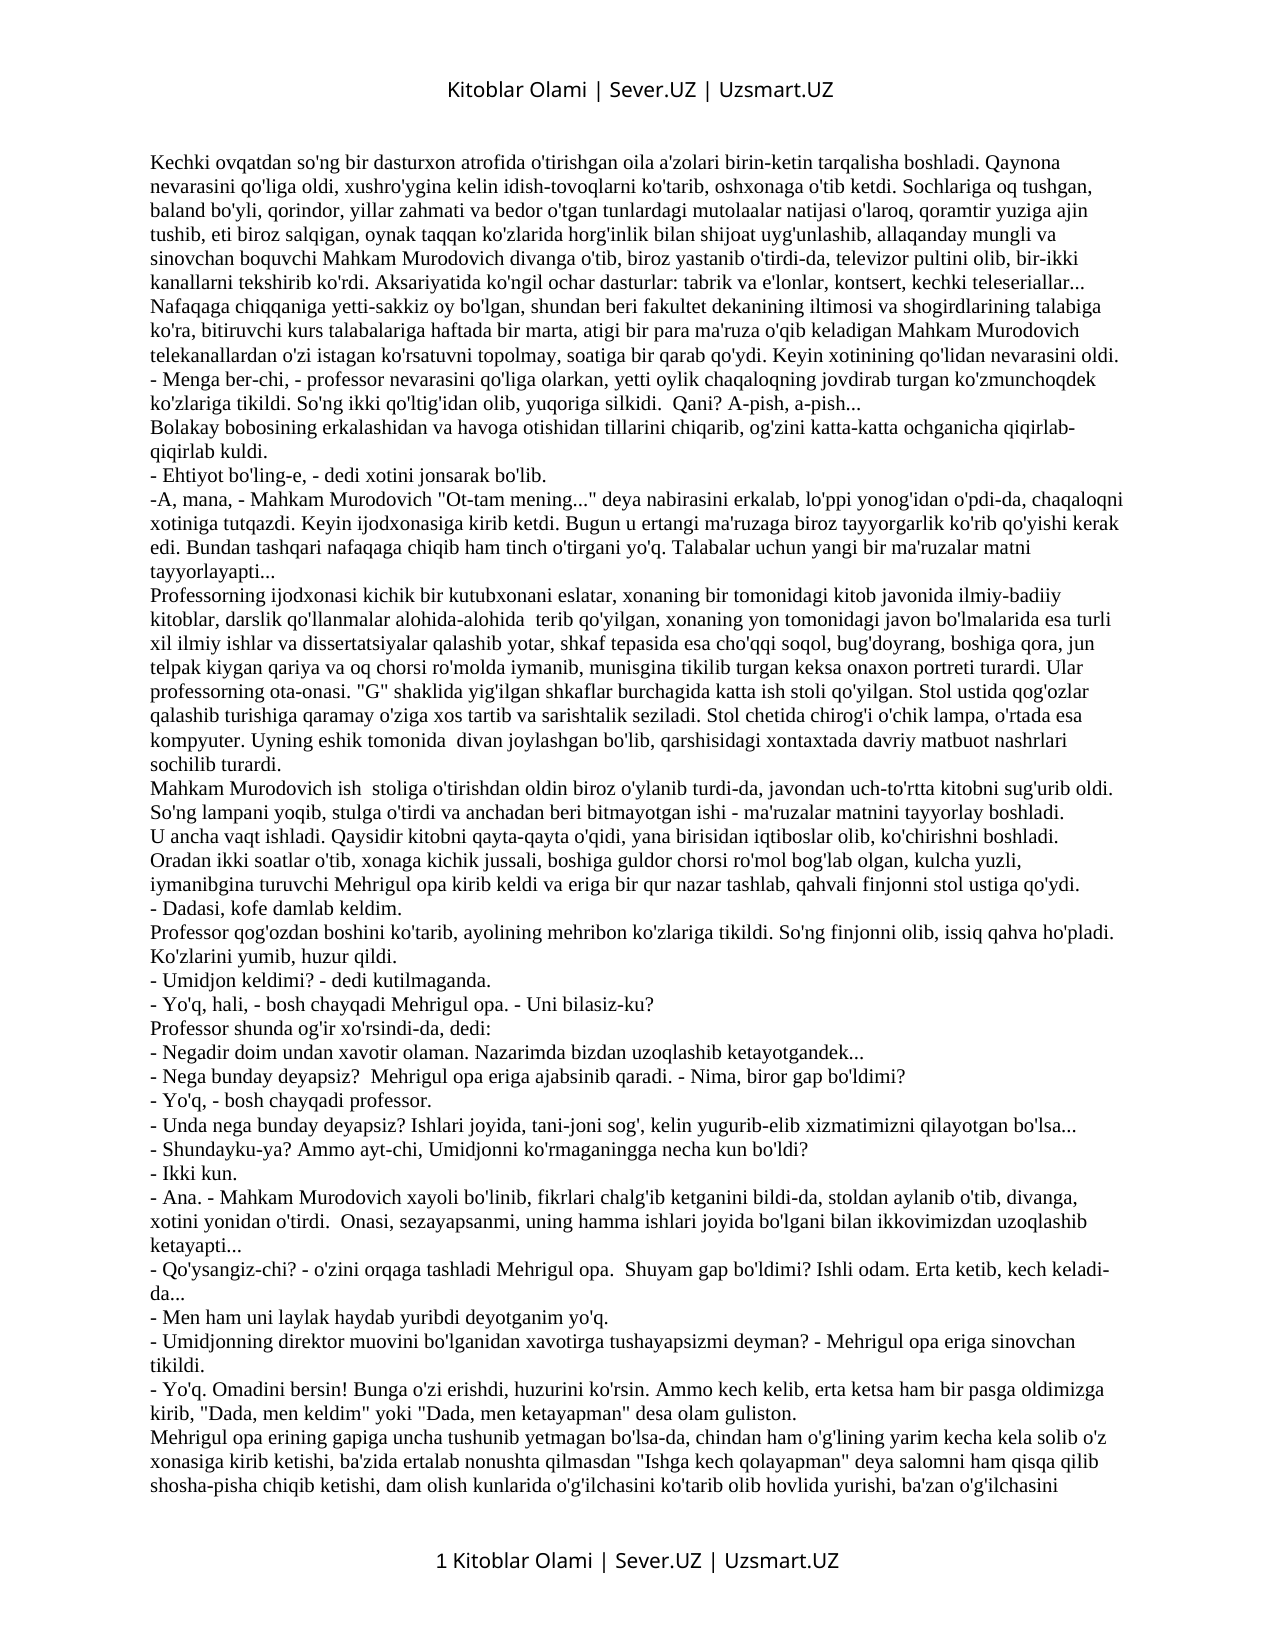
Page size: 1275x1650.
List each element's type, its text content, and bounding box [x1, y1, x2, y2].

text - Menga ber-chi, - professor nevarasini qo'liga olarkan, yetti oylik chaqaloqning jovdirab turgan ko'zmunchoqdek ko'zlariga tikildi. So'ng ikki qo'ltig'idan olib, yuqoriga silkidi. Qani? A-pish, a-pish... [150, 367, 1125, 415]
text - Yo'q, - bosh chayqadi professor. [150, 1088, 1125, 1112]
text Bolakay bobosining erkalashidan va havoga otishidan tillarini chiqarib, og'zini katta-katta ochganicha qiqirlab-qiqirlab kuldi. [150, 415, 1125, 463]
text Professorning ijodxonasi kichik bir kutubxonani eslatar, xonaning bir tomonidagi kitob javonida ilmiy-badiiy kitoblar, darslik qo'llanmalar alohida-alohida terib qo'yilgan, xonaning yon tomonidagi javon bo'lmalarida esa turli xil ilmiy ishlar va dissertatsiyalar qalashib yotar, shkaf tepasida esa cho'qqi soqol, bug'doyrang, boshiga qora, jun telpak kiygan qariya va oq chorsi ro'molda iymanib, munisgina tikilib turgan keksa onaxon portreti turardi. Ular professorning ota-onasi. "G" shaklida yig'ilgan shkaflar burchagida katta ish stoli qo'yilgan. Stol ustida qog'ozlar qalashib turishiga qaramay o'ziga xos tartib va sarishtalik seziladi. Stol chetida chirog'i o'chik lampa, o'rtada esa kompyuter. Uyning eshik tomonida divan joylashgan bo'lib, qarshisidagi xontaxtada davriy matbuot nashrlari sochilib turardi. [150, 583, 1125, 776]
text -A, mana, - Mahkam Murodovich "Ot-tam mening..." deya nabirasini erkalab, lo'ppi yonog'idan o'pdi-da, chaqaloqni xotiniga tutqazdi. Keyin ijodxonasiga kirib ketdi. Bugun u ertangi ma'ruzaga biroz tayyorgarlik ko'rib qo'yishi kerak edi. Bundan tashqari nafaqaga chiqib ham tinch o'tirgani yo'q. Talabalar uchun yangi bir ma'ruzalar matni tayyorlayapti... [150, 487, 1125, 583]
text - Ana. - Mahkam Murodovich xayoli bo'linib, fikrlari chalg'ib ketganini bildi-da, stoldan aylanib o'tib, divanga, xotini yonidan o'tirdi. Onasi, sezayapsanmi, uning hamma ishlari joyida bo'lgani bilan ikkovimizdan uzoqlashib ketayapti... [150, 1185, 1125, 1257]
text Oradan ikki soatlar o'tib, xonaga kichik jussali, boshiga guldor chorsi ro'mol bog'lab olgan, kulcha yuzli, iymanibgina turuvchi Mehrigul opa kirib keldi va eriga bir qur nazar tashlab, qahvali finjonni stol ustiga qo'ydi. [150, 848, 1125, 896]
text - Shundayku-ya? Ammo ayt-chi, Umidjonni ko'rmaganingga necha kun bo'ldi? [150, 1137, 1125, 1161]
text - Qo'ysangiz-chi? - o'zini orqaga tashladi Mehrigul opa. Shuyam gap bo'ldimi? Ishli odam. Erta ketib, kech keladi-da... [150, 1257, 1125, 1305]
text Kechki ovqatdan so'ng bir dasturxon atrofida o'tirishgan oila a'zolari birin-ketin tarqalisha boshladi. Qaynona nevarasini qo'liga oldi, xushro'ygina kelin idish-tovoqlarni ko'tarib, oshxonaga o'tib ketdi. Sochlariga oq tushgan, baland bo'yli, qorindor, yillar zahmati va bedor o'tgan tunlardagi mutolaalar natijasi o'laroq, qoramtir yuziga ajin tushib, eti biroz salqigan, oynak taqqan ko'zlarida horg'inlik bilan shijoat uyg'unlashib, allaqanday mungli va sinovchan boquvchi Mahkam Murodovich divanga o'tib, biroz yastanib o'tirdi-da, televizor pultini olib, bir-ikki kanallarni tekshirib ko'rdi. Aksariyatida ko'ngil ochar dasturlar: tabrik va e'lonlar, kontsert, kechki teleseriallar... [150, 150, 1125, 294]
text Nafaqaga chiqqaniga yetti-sakkiz oy bo'lgan, shundan beri fakultet dekanining iltimosi va shogirdlarining talabiga ko'ra, bitiruvchi kurs talabalariga haftada bir marta, atigi bir para ma'ruza o'qib keladigan Mahkam Murodovich telekanallardan o'zi istagan ko'rsatuvni topolmay, soatiga bir qarab qo'ydi. Keyin xotinining qo'lidan nevarasini oldi. [150, 294, 1125, 367]
text U ancha vaqt ishladi. Qaysidir kitobni qayta-qayta o'qidi, yana birisidan iqtiboslar olib, ko'chirishni boshladi. [150, 824, 1125, 848]
text - Men ham uni laylak haydab yuribdi deyotganim yo'q. [150, 1305, 1125, 1329]
text - Nega bunday deyapsiz? Mehrigul opa eriga ajabsinib qaradi. - Nima, biror gap bo'ldimi? [150, 1064, 1125, 1088]
text Mahkam Murodovich ish stoliga o'tirishdan oldin biroz o'ylanib turdi-da, javondan uch-to'rtta kitobni sug'urib oldi. So'ng lampani yoqib, stulga o'tirdi va anchadan beri bitmayotgan ishi - ma'ruzalar matnini tayyorlay boshladi. [150, 776, 1125, 824]
text - Yo'q, hali, - bosh chayqadi Mehrigul opa. - Uni bilasiz-ku? [150, 992, 1125, 1016]
text - Dadasi, kofe damlab keldim. [150, 896, 1125, 920]
text - Umidjonning direktor muovini bo'lganidan xavotirga tushayapsizmi deyman? - Mehrigul opa eriga sinovchan tikildi. [150, 1329, 1125, 1377]
text - Unda nega bunday deyapsiz? Ishlari joyida, tani-joni sog', kelin yugurib-elib xizmatimizni qilayotgan bo'lsa... [150, 1112, 1125, 1137]
text - Yo'q. Omadini bersin! Bunga o'zi erishdi, huzurini ko'rsin. Ammo kech kelib, erta ketsa ham bir pasga oldimizga kirib, "Dada, men keldim" yoki "Dada, men ketayapman" desa olam guliston. [150, 1377, 1125, 1425]
text Professor shunda og'ir xo'rsindi-da, dedi: [150, 1016, 1125, 1040]
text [150, 1425, 1125, 1497]
text - Umidjon keldimi? - dedi kutilmaganda. [150, 968, 1125, 992]
text Professor qog'ozdan boshini ko'tarib, ayolining mehribon ko'zlariga tikildi. So'ng finjonni olib, issiq qahva ho'pladi. Ko'zlarini yumib, huzur qildi. [150, 920, 1125, 968]
text - Ikki kun. [150, 1161, 1125, 1185]
text - Ehtiyot bo'ling-e, - dedi xotini jonsarak bo'lib. [150, 463, 1125, 487]
text - Negadir doim undan xavotir olaman. Nazarimda bizdan uzoqlashib ketayotgandek... [150, 1040, 1125, 1064]
